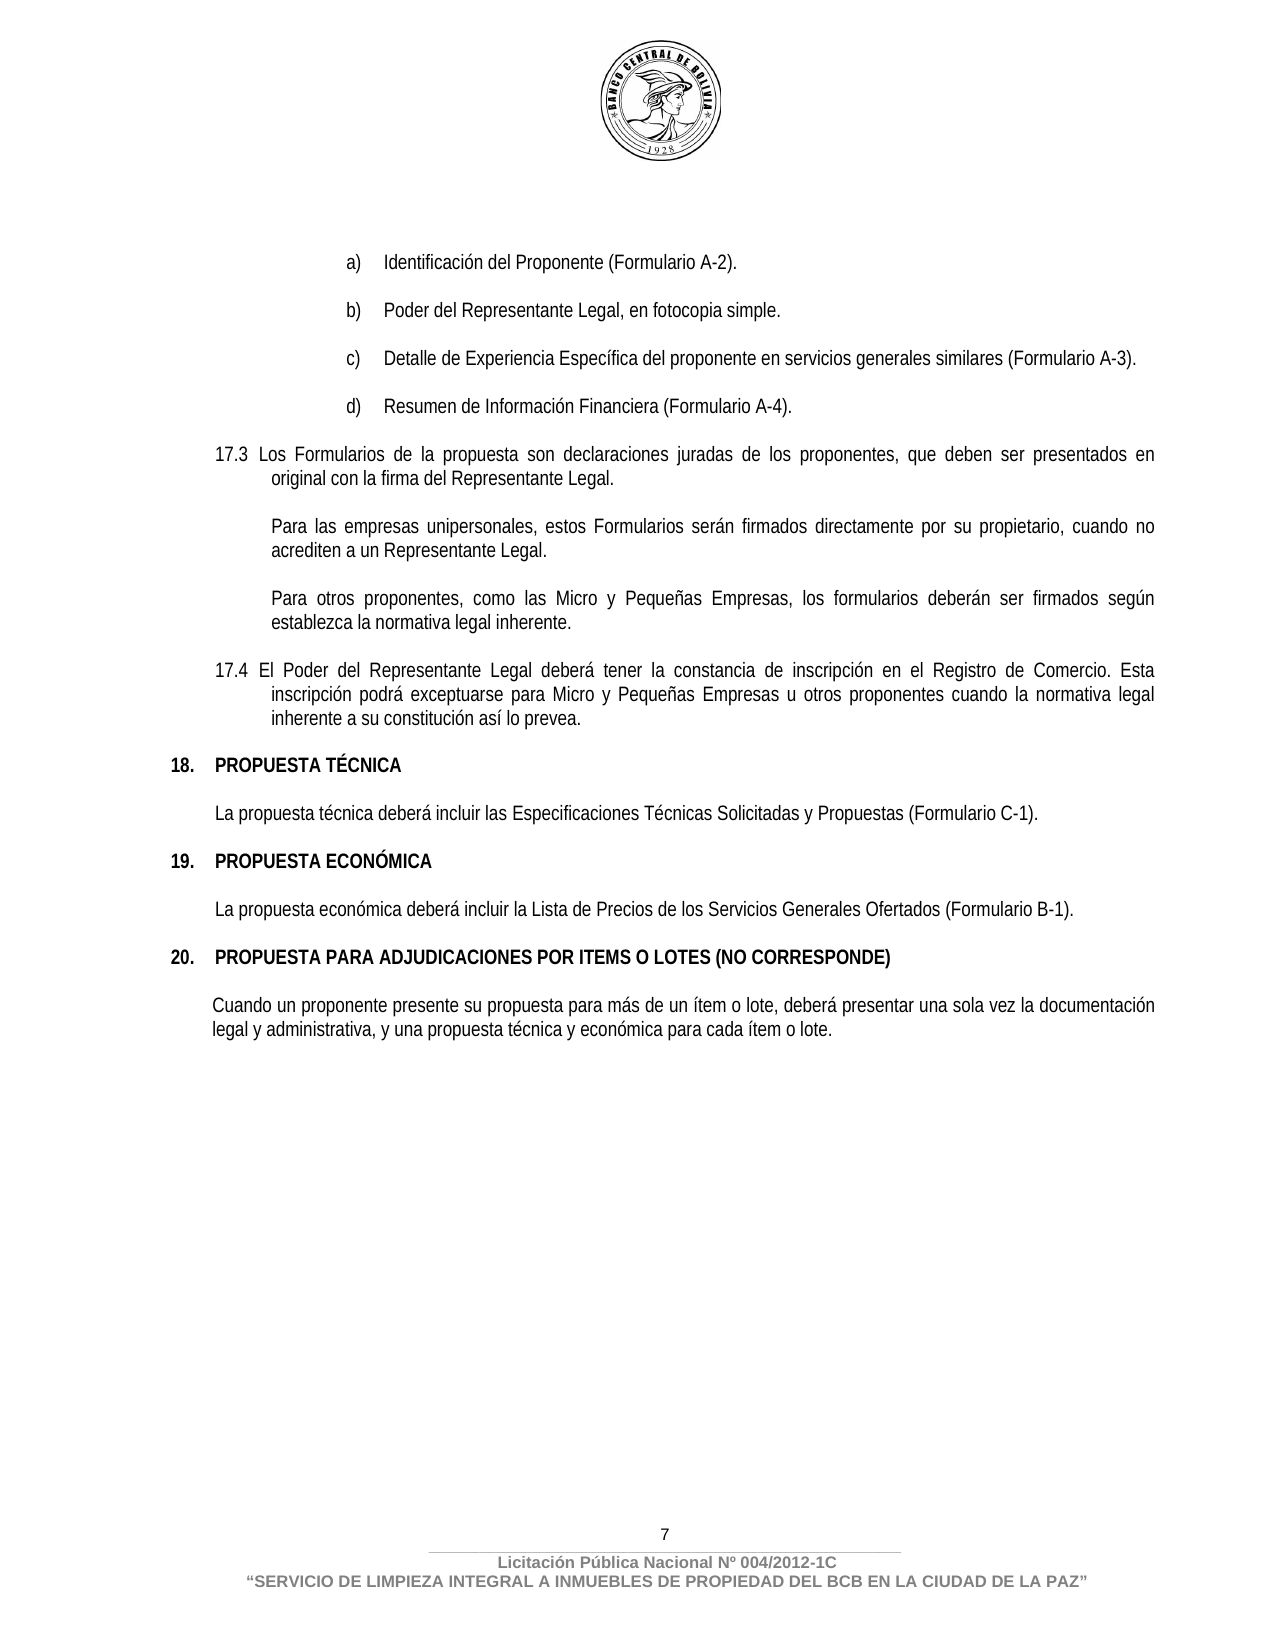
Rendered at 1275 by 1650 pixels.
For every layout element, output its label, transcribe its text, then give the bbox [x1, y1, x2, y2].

list El Poder del Representante Legal deberá tener la constancia de inscripción en el Registro de Comercio. Esta inscripción podrá exceptuarse para Micro y Pequeñas Empresas u otros proponentes cuando la normativa legal inherente a su constitución así lo prevea. [215, 658, 1157, 729]
text Para otros proponentes, como las Micro y Pequeñas Empresas, los formularios deberán ser firmados según establezca la normativa legal inherente. [271, 586, 1157, 634]
list Los Formularios de la propuesta son declaraciones juradas de los proponentes, que deben ser presentados en original con la firma del Representante Legal. [215, 442, 1157, 490]
text La propuesta técnica deberá incluir las Especificaciones Técnicas Solicitadas y Propuestas (Formulario C-1). [215, 801, 1157, 825]
list Resumen de Información Financiera (Formulario A-4). [346, 394, 1157, 418]
list Detalle de Experiencia Específica del proponente en servicios generales similares (Formulario A-3). [346, 346, 1157, 370]
picture [600, 40, 721, 161]
list PROPUESTA PARA ADJUDICACIONES POR ITEMS O LOTES (NO CORRESPONDE) [171, 945, 1157, 969]
text Para las empresas unipersonales, estos Formularios serán firmados directamente por su propietario, cuando no acrediten a un Representante Legal. [271, 514, 1157, 562]
list PROPUESTA TÉCNICA [171, 753, 1157, 777]
list Identificación del Proponente (Formulario A-2). [346, 250, 1157, 274]
text La propuesta económica deberá incluir la Lista de Precios de los Servicios Generales Ofertados (Formulario B-1). [215, 897, 1157, 921]
list PROPUESTA ECONÓMICA [171, 849, 1157, 873]
text Cuando un proponente presente su propuesta para más de un ítem o lote, deberá presentar una sola vez la documentación legal y administrativa, y una propuesta técnica y económica para cada ítem o lote. [212, 993, 1157, 1041]
list Poder del Representante Legal, en fotocopia simple. [346, 298, 1157, 322]
